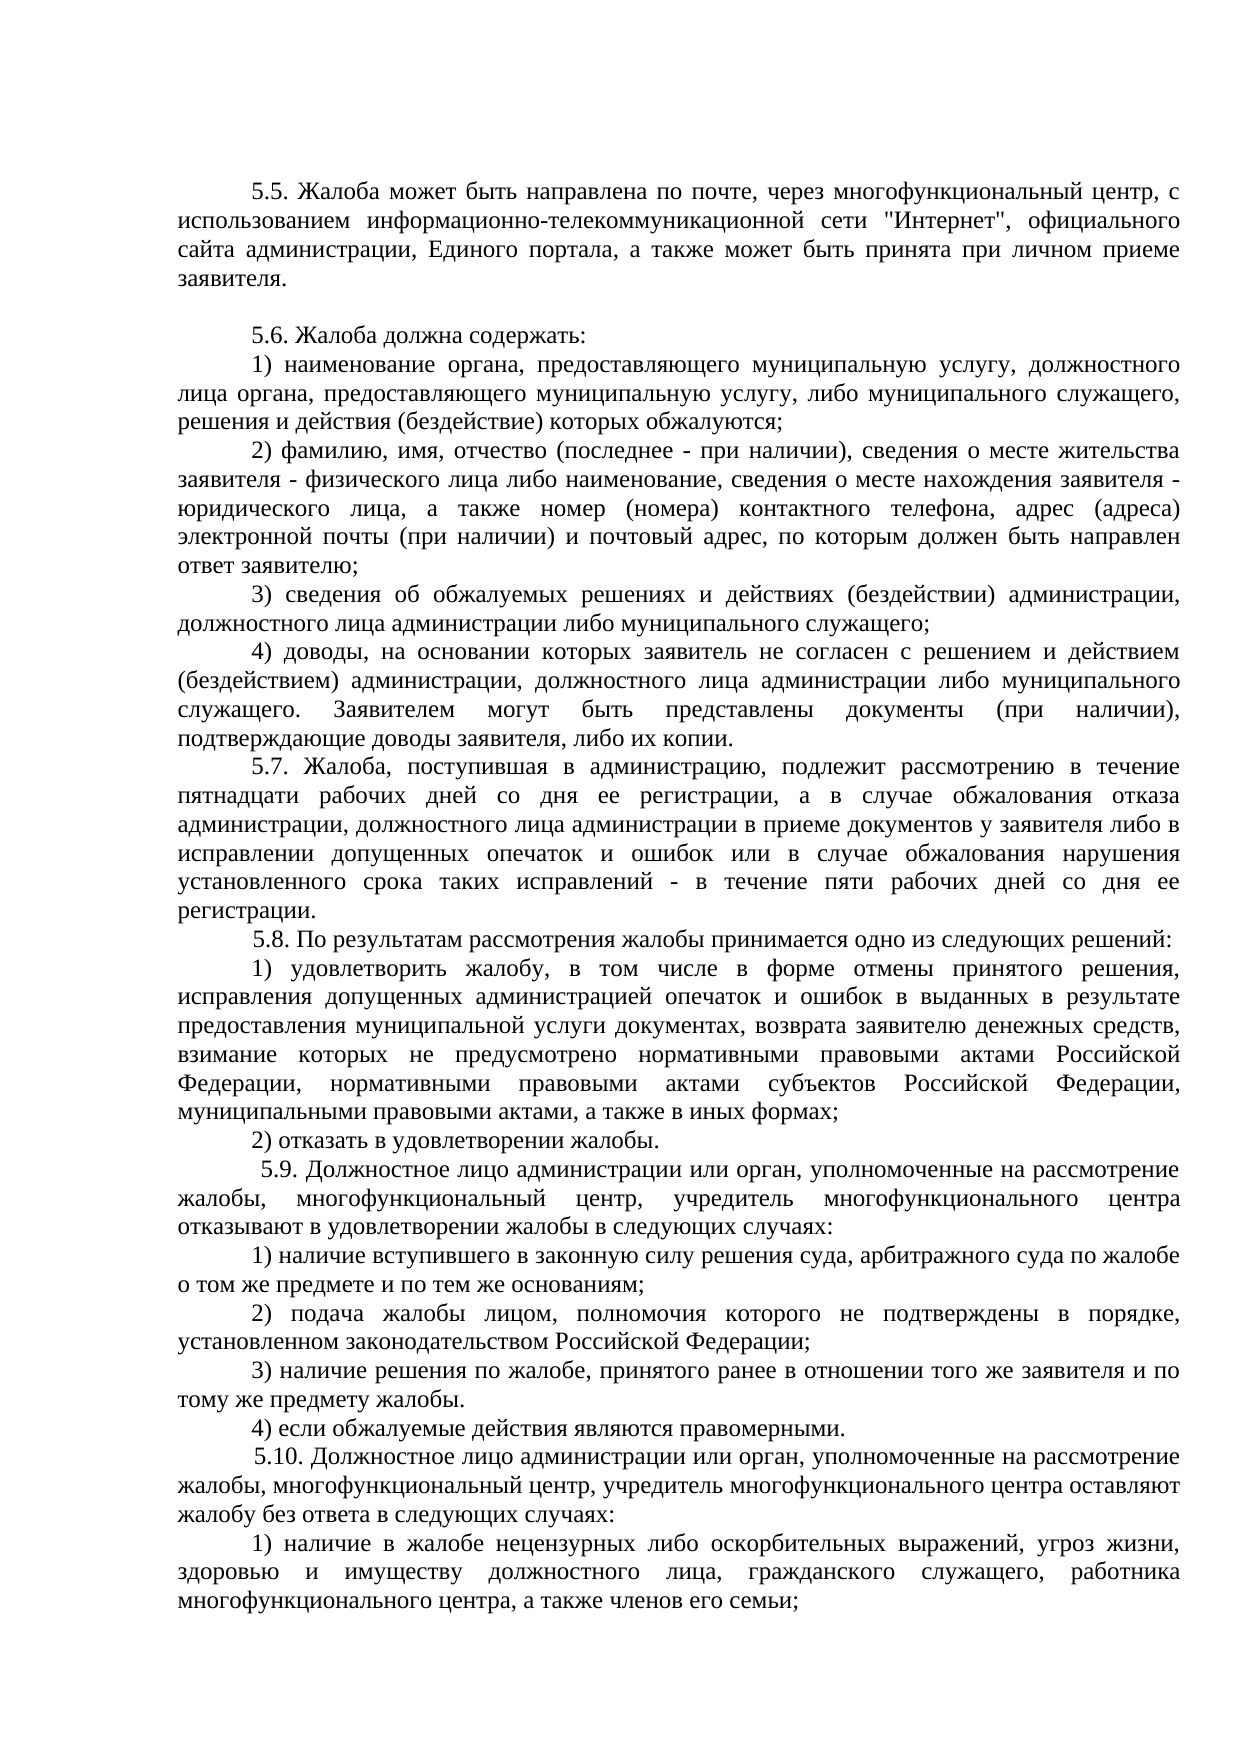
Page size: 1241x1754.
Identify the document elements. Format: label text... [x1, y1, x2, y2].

text 2) отказать в удовлетворении жалобы. [177, 1125, 1181, 1154]
text 1) удовлетворить жалобу, в том числе в форме отмены принятого решения, исправления допущенных администрацией опечаток и ошибок в выданных в результате предоставления муниципальной услуги документах, возврата заявителю денежных средств, взимание которых не предусмотрено нормативными правовыми актами Российской Федерации, нормативными правовыми актами субъектов Российской Федерации, муниципальными правовыми актами, а также в иных формах; [177, 953, 1181, 1125]
text 5.7. Жалоба, поступившая в администрацию, подлежит рассмотрению в течение пятнадцати рабочих дней со дня ее регистрации, а в случае обжалования отказа администрации, должностного лица администрации в приеме документов у заявителя либо в исправлении допущенных опечаток и ошибок или в случае обжалования нарушения установленного срока таких исправлений - в течение пяти рабочих дней со дня ее регистрации. [177, 751, 1181, 924]
text 1) наличие в жалобе нецензурных либо оскорбительных выражений, угроз жизни, здоровью и имуществу должностного лица, гражданского служащего, работника многофункционального центра, а также членов его семьи; [177, 1528, 1181, 1614]
text 5.5. Жалоба может быть направлена по почте, через многофункциональный центр, с использованием информационно-телекоммуникационной сети "Интернет", официального сайта администрации, Единого портала, а также может быть принята при личном приеме заявителя. [177, 176, 1181, 291]
text 4) если обжалуемые действия являются правомерными. [177, 1413, 1181, 1441]
text 5.8. По результатам рассмотрения жалобы принимается одно из следующих решений: [177, 924, 1181, 953]
text 5.10. Должностное лицо администрации или орган, уполномоченные на рассмотрение жалобы, многофункциональный центр, учредитель многофункционального центра оставляют жалобу без ответа в следующих случаях: [177, 1441, 1181, 1528]
text 3) сведения об обжалуемых решениях и действиях (бездействии) администрации, должностного лица администрации либо муниципального служащего; [177, 579, 1181, 636]
text 1) наличие вступившего в законную силу решения суда, арбитражного суда по жалобе о том же предмете и по тем же основаниям; [177, 1240, 1181, 1298]
text 2) фамилию, имя, отчество (последнее - при наличии), сведения о месте жительства заявителя - физического лица либо наименование, сведения о месте нахождения заявителя - юридического лица, а также номер (номера) контактного телефона, адрес (адреса) электронной почты (при наличии) и почтовый адрес, по которым должен быть направлен ответ заявителю; [177, 435, 1181, 579]
text 4) доводы, на основании которых заявитель не согласен с решением и действием (бездействием) администрации, должностного лица администрации либо муниципального служащего. Заявителем могут быть представлены документы (при наличии), подтверждающие доводы заявителя, либо их копии. [177, 636, 1181, 751]
text 2) подача жалобы лицом, полномочия которого не подтверждены в порядке, установленном законодательством Российской Федерации; [177, 1298, 1181, 1355]
text 1) наименование органа, предоставляющего муниципальную услугу, должностного лица органа, предоставляющего муниципальную услугу, либо муниципального служащего, решения и действия (бездействие) которых обжалуются; [177, 349, 1181, 435]
text 5.9. Должностное лицо администрации или орган, уполномоченные на рассмотрение жалобы, многофункциональный центр, учредитель многофункционального центра отказывают в удовлетворении жалобы в следующих случаях: [177, 1154, 1181, 1240]
text 5.6. Жалоба должна содержать: [177, 320, 1181, 349]
text 3) наличие решения по жалобе, принятого ранее в отношении того же заявителя и по тому же предмету жалобы. [177, 1355, 1181, 1413]
